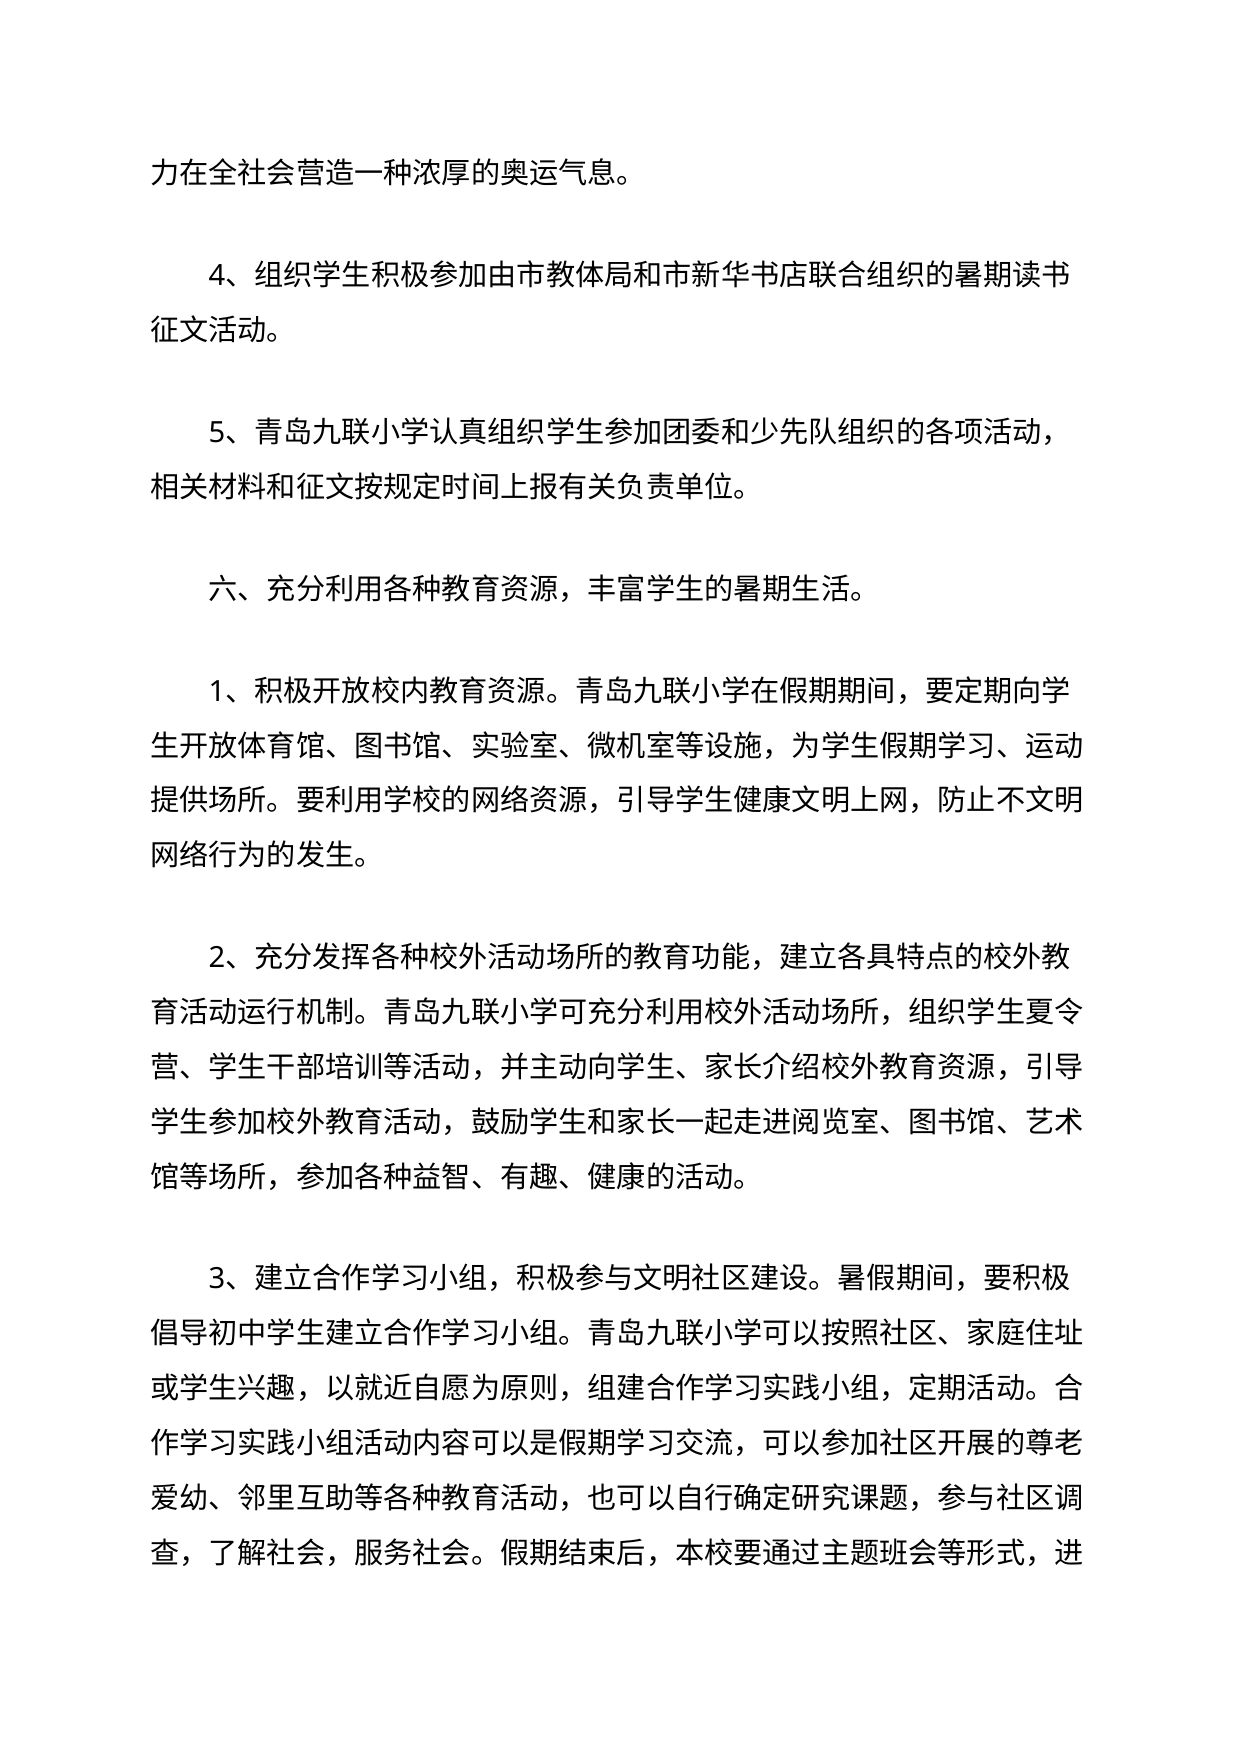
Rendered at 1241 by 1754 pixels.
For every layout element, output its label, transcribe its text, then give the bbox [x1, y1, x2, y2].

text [150, 150, 1090, 192]
text 六、充分利用各种教育资源，丰富学生的暑期生活。 [150, 565, 1090, 608]
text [150, 1255, 1090, 1572]
text 1、积极开放校内教育资源。青岛九联小学在假期期间，要定期向学生开放体育馆、图书馆、实验室、微机室等设施，为学生假期学习、运动提供场所。要利用学校的网络资源，引导学生健康文明上网，防止不文明网络行为的发生。 [150, 667, 1090, 874]
text 5、青岛九联小学认真组织学生参加团委和少先队组织的各项活动，相关材料和征文按规定时间上报有关负责单位。 [150, 408, 1090, 506]
text 2、充分发挥各种校外活动场所的教育功能，建立各具特点的校外教育活动运行机制。青岛九联小学可充分利用校外活动场所，组织学生夏令营、学生干部培训等活动，并主动向学生、家长介绍校外教育资源，引导学生参加校外教育活动，鼓励学生和家长一起走进阅览室、图书馆、艺术馆等场所，参加各种益智、有趣、健康的活动。 [150, 934, 1090, 1196]
text 4、组织学生积极参加由市教体局和市新华书店联合组织的暑期读书征文活动。 [150, 252, 1090, 349]
